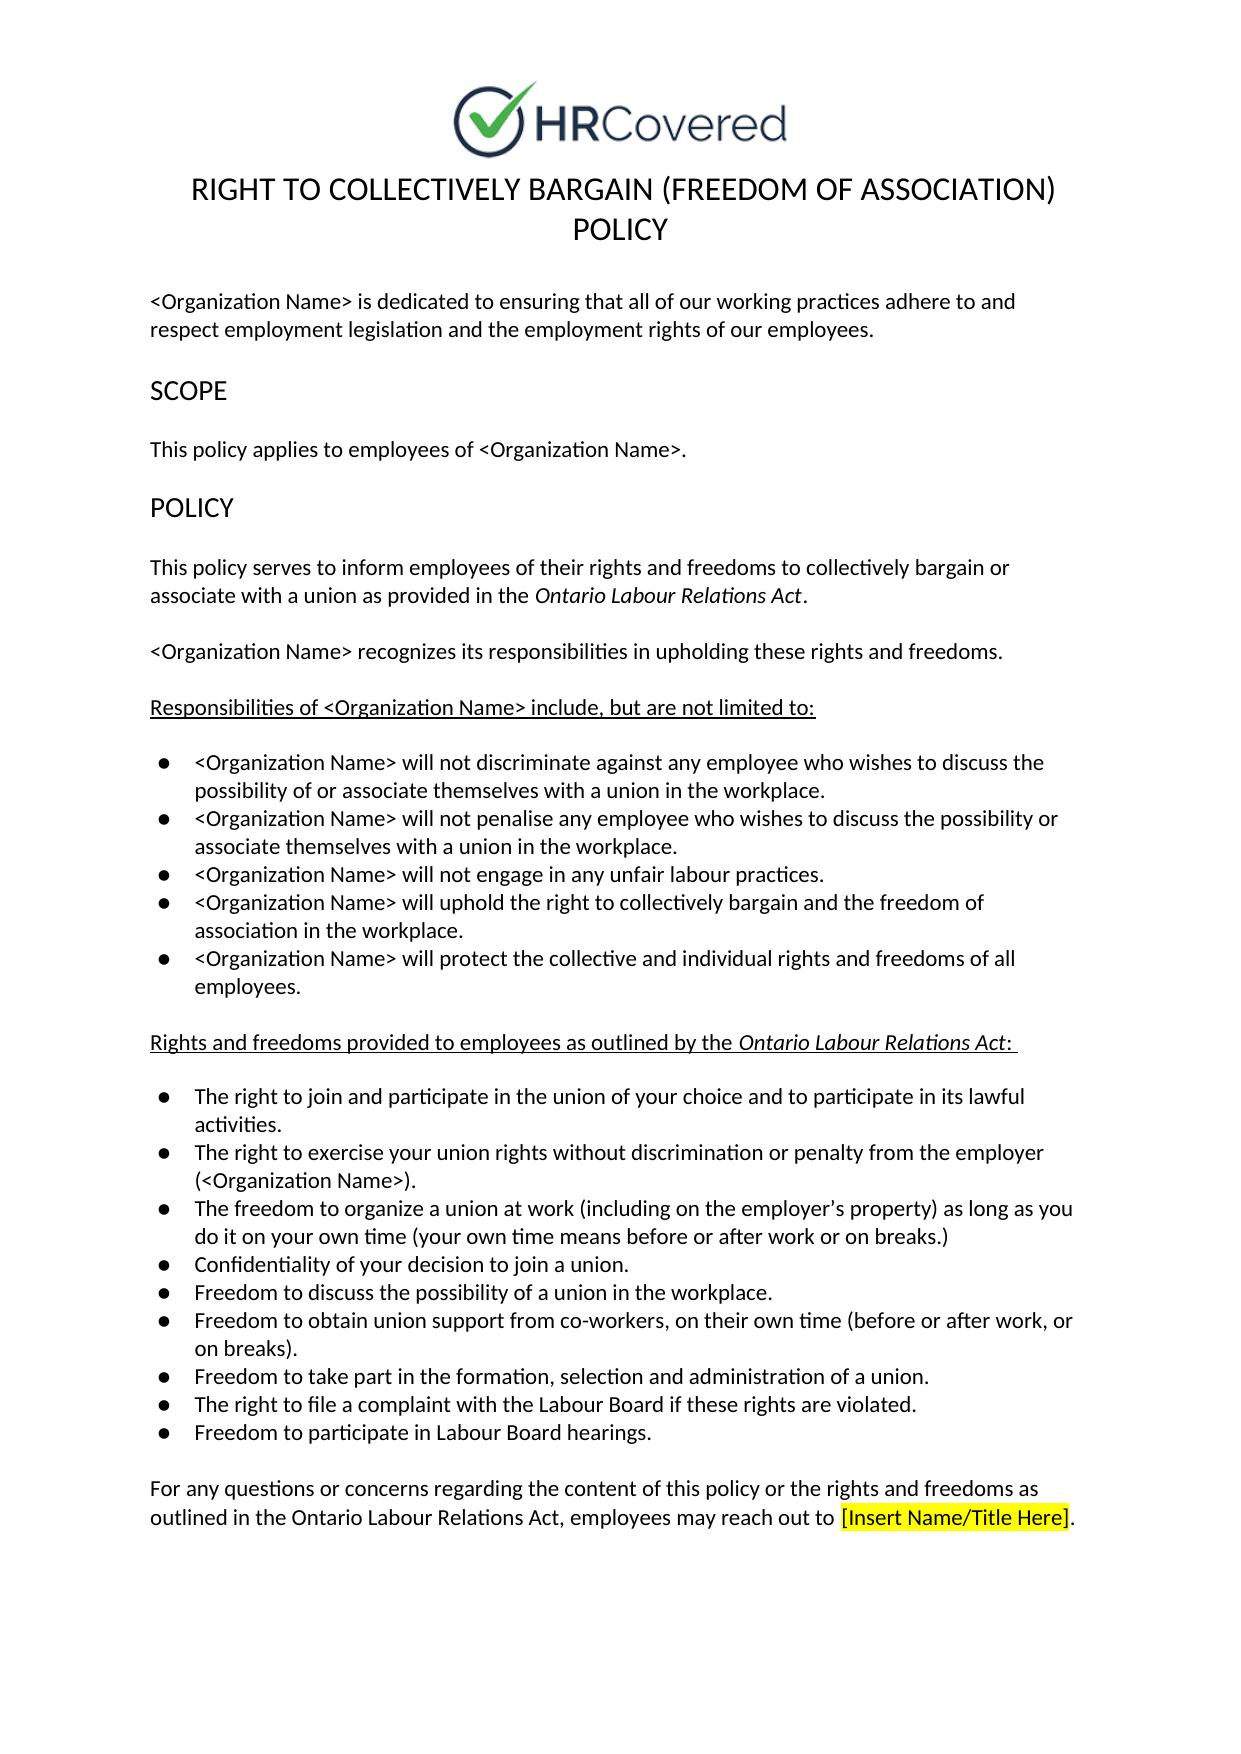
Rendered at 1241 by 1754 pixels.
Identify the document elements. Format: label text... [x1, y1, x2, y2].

text This policy serves to inform employees of their rights and freedoms to collectively bargain or associate with a union as provided in the Ontario Labour Relations Act. <Organization Name> recognizes its responsibilities in upholding these rights and freedoms. Responsibilities of <Organization Name> include, but are not limited to: [150, 525, 1078, 721]
list The right to exercise your union rights without discrimination or penalty from the employer (<Organization Name>). [157, 1138, 1078, 1194]
text <Organization Name> is dedicated to ensuring that all of our working practices adhere to and respect employment legislation and the employment rights of our employees. SCOPE [150, 287, 1078, 407]
list <Organization Name> will not penalise any employee who wishes to discuss the possibility or associate themselves with a union in the workplace. [157, 804, 1078, 860]
list <Organization Name> will not engage in any unfair labour practices. [157, 860, 1078, 888]
list The freedom to organize a union at work (including on the employer’s property) as long as you do it on your own time (your own time means before or after work or on breaks.) [157, 1194, 1078, 1250]
list <Organization Name> will not discriminate against any employee who wishes to discuss the possibility of or associate themselves with a union in the workplace. [157, 748, 1078, 804]
text POLICY [150, 489, 1078, 525]
list Freedom to participate in Labour Board hearings. [157, 1418, 1078, 1447]
text For any questions or concerns regarding the content of this policy or the rights and freedoms as outlined in the Ontario Labour Relations Act, employees may reach out to [Insert Name/Title Here]. [150, 1474, 1078, 1531]
text Rights and freedoms provided to employees as outlined by the Ontario Labour Relations Act: [150, 1000, 1078, 1082]
list Freedom to take part in the formation, selection and administration of a union. [157, 1362, 1078, 1391]
list <Organization Name> will uphold the right to collectively bargain and the freedom of association in the workplace. [157, 888, 1078, 944]
list The right to join and participate in the union of your choice and to participate in its lawful activities. [157, 1082, 1078, 1138]
picture [442, 75, 798, 164]
list Freedom to discuss the possibility of a union in the workplace. [157, 1278, 1078, 1306]
subtitle RIGHT TO COLLECTIVELY BARGAIN (FREEDOM OF ASSOCIATION) POLICY [150, 168, 1090, 287]
list The right to file a complaint with the Labour Board if these rights are violated. [157, 1391, 1078, 1418]
text This policy applies to employees of <Organization Name>. [150, 435, 1078, 489]
list Confidentiality of your decision to join a union. [157, 1250, 1078, 1278]
list Freedom to obtain union support from co-workers, on their own time (before or after work, or on breaks). [157, 1306, 1078, 1362]
list <Organization Name> will protect the collective and individual rights and freedoms of all employees. [157, 944, 1078, 1000]
